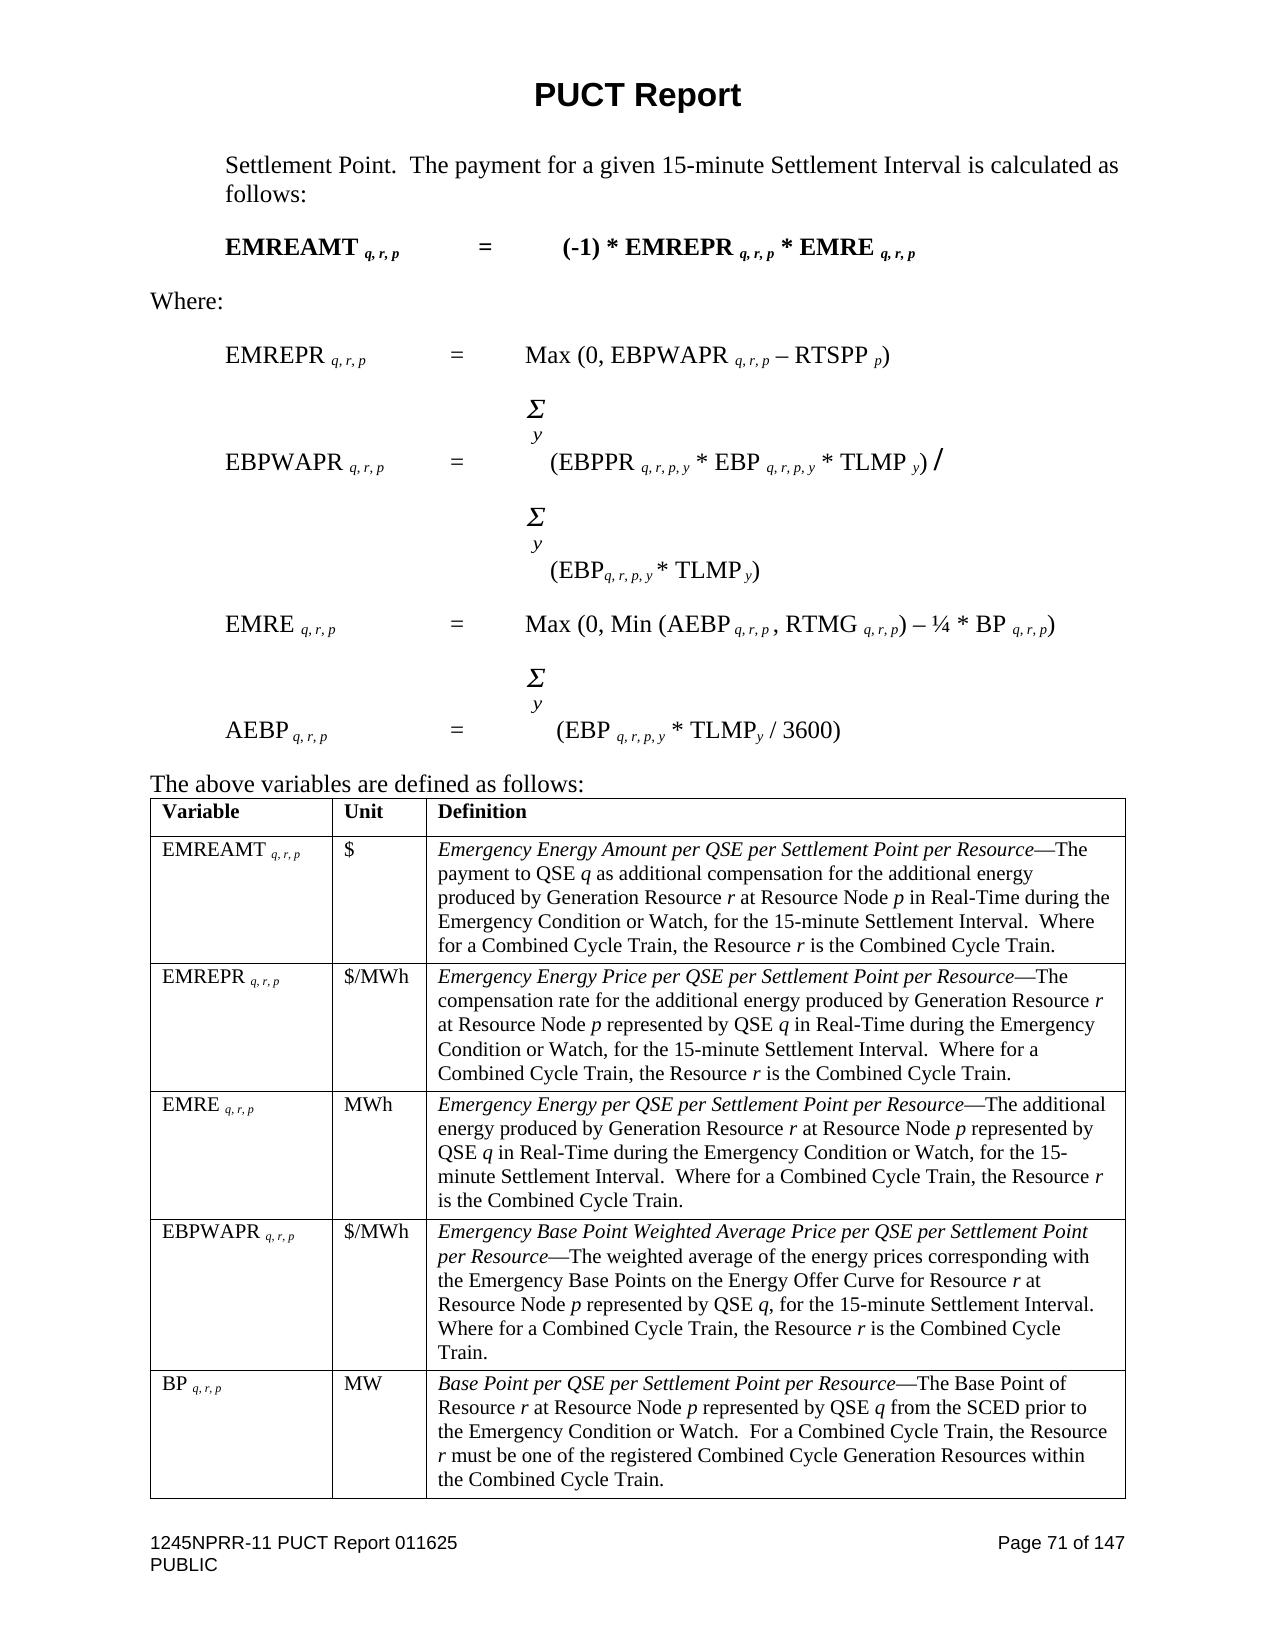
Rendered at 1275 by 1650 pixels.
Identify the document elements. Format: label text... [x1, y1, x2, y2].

table_cell $ [333, 837, 426, 963]
table_cell Emergency Energy per QSE per Settlement Point per Resource—The additional energy produced by Generation Resource r at Resource Node p represented by QSE q in Real-Time during the Emergency Condition or Watch, for the 15-minute Settlement Interval. Where for a Combined Cycle Train, the Resource r is the Combined Cycle Train. [427, 1092, 1125, 1218]
table_cell BP q, r, p [151, 1371, 332, 1498]
table_header Variable [151, 799, 332, 836]
table_cell EMRE q, r, p [151, 1092, 332, 1218]
text The above variables are defined as follows: [150, 769, 1125, 798]
text (EBPq, r, p, y * TLMP y) [225, 502, 1125, 584]
table_cell EBPWAPR q, r, p [151, 1220, 332, 1370]
text EMREPR q, r, p = Max (0, EBPWAPR q, r, p – RTSPP p) [225, 340, 1125, 369]
table_cell Emergency Base Point Weighted Average Price per QSE per Settlement Point per Resource—The weighted average of the energy prices corresponding with the Emergency Base Points on the Energy Offer Curve for Resource r at Resource Node p represented by QSE q, for the 15-minute Settlement Interval. Where for a Combined Cycle Train, the Resource r is the Combined Cycle Train. [427, 1220, 1125, 1370]
table_header Unit [333, 799, 426, 836]
text EBPWAPR q, r, p = (EBPPR q, r, p, y * EBP q, r, p, y * TLMP y) / [225, 394, 1125, 477]
table_cell $/MWh [333, 964, 426, 1091]
table_header Definition [427, 799, 1125, 836]
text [150, 150, 1125, 207]
table_cell MW [333, 1371, 426, 1498]
table_cell Emergency Energy Amount per QSE per Settlement Point per Resource—The payment to QSE q as additional compensation for the additional energy produced by Generation Resource r at Resource Node p in Real-Time during the Emergency Condition or Watch, for the 15-minute Settlement Interval. Where for a Combined Cycle Train, the Resource r is the Combined Cycle Train. [427, 837, 1125, 963]
text AEBP q, r, p = (EBP q, r, p, y * TLMPy / 3600) [225, 663, 1125, 744]
table_cell $/MWh [333, 1220, 426, 1370]
text EMREAMT q, r, p = (-1) * EMREPR q, r, p * EMRE q, r, p [225, 232, 1125, 261]
text EMRE q, r, p = Max (0, Min (AEBP q, r, p , RTMG q, r, p) – ¼ * BP q, r, p) [225, 609, 1125, 638]
table_cell Base Point per QSE per Settlement Point per Resource—The Base Point of Resource r at Resource Node p represented by QSE q from the SCED prior to the Emergency Condition or Watch. For a Combined Cycle Train, the Resource r must be one of the registered Combined Cycle Generation Resources within the Combined Cycle Train. [427, 1371, 1125, 1498]
table_cell EMREPR q, r, p [151, 964, 332, 1091]
table_cell Emergency Energy Price per QSE per Settlement Point per Resource—The compensation rate for the additional energy produced by Generation Resource r at Resource Node p represented by QSE q in Real-Time during the Emergency Condition or Watch, for the 15-minute Settlement Interval. Where for a Combined Cycle Train, the Resource r is the Combined Cycle Train. [427, 964, 1125, 1091]
table_cell EMREAMT q, r, p [151, 837, 332, 963]
table_cell MWh [333, 1092, 426, 1218]
text Where: [150, 286, 1125, 315]
